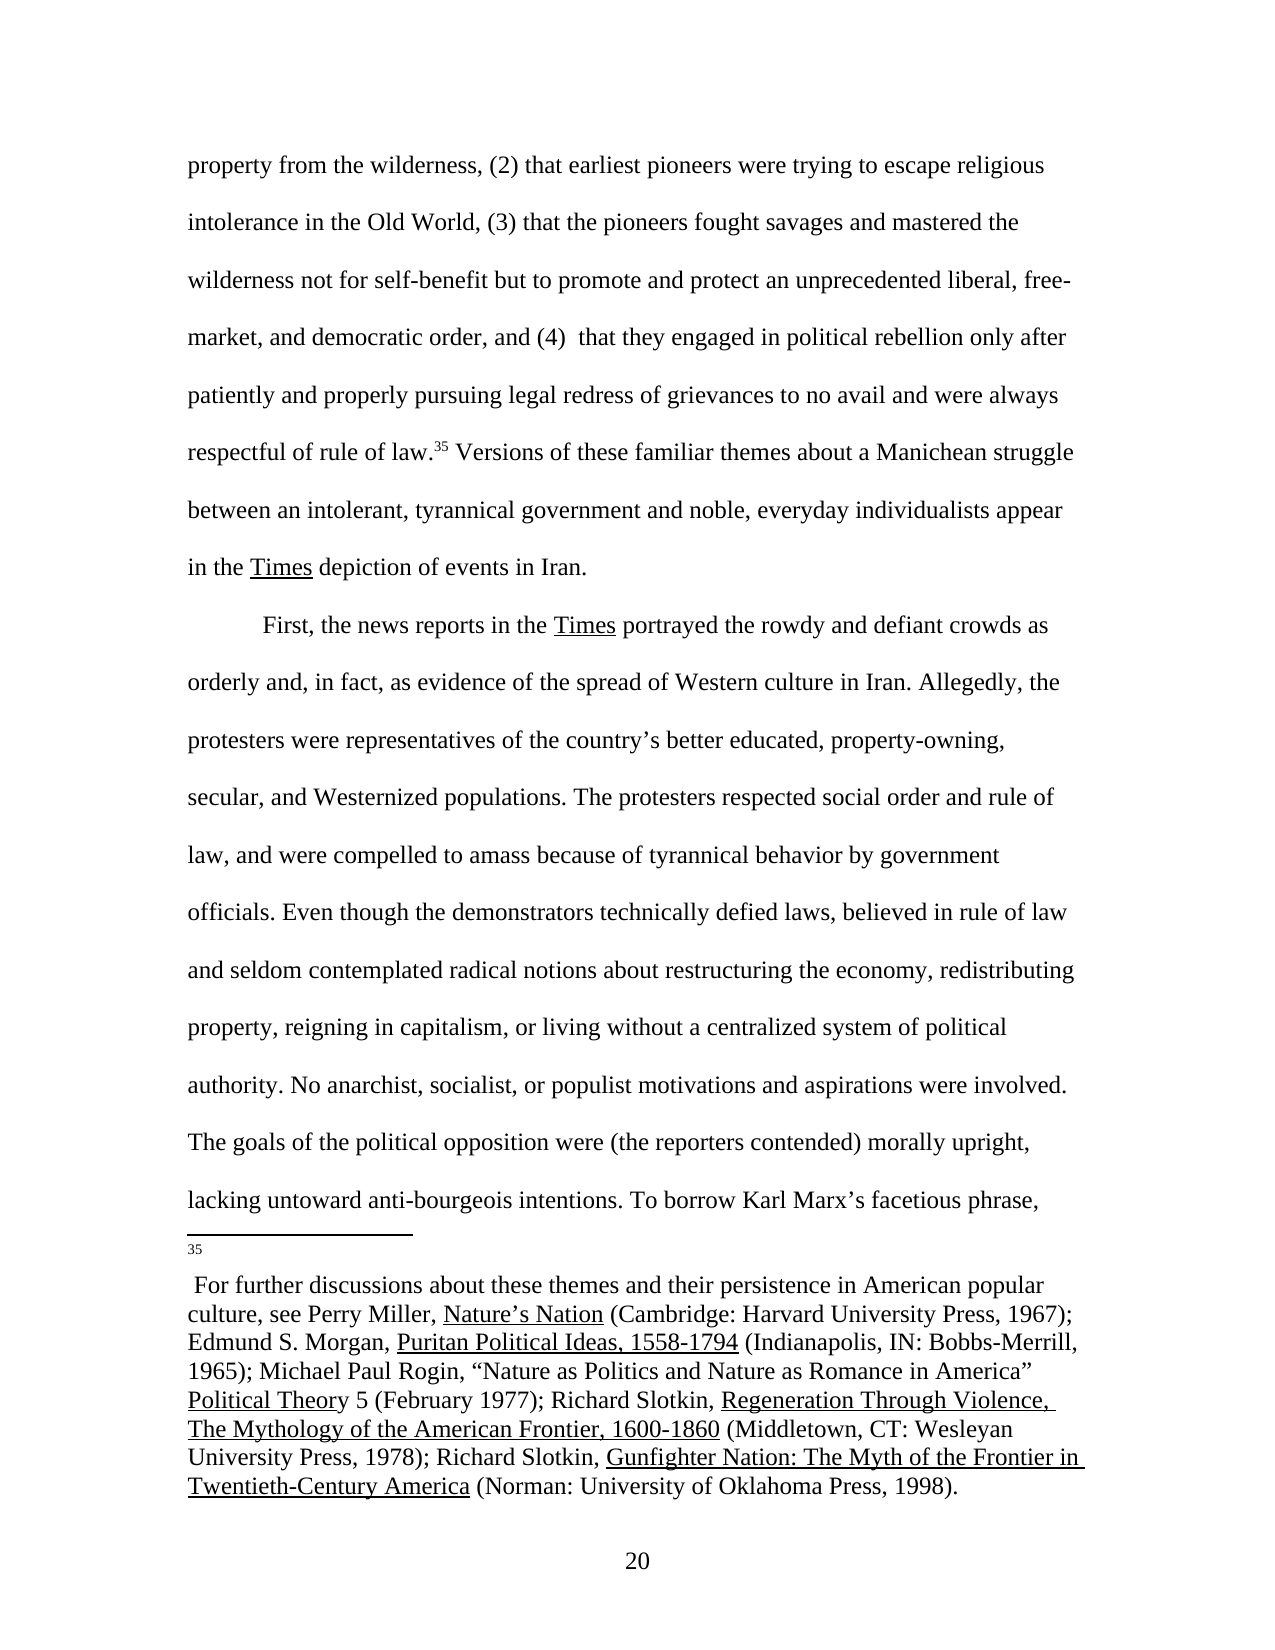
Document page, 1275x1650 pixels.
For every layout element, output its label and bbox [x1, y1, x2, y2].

text [187, 610, 1087, 1214]
text [187, 150, 1087, 581]
